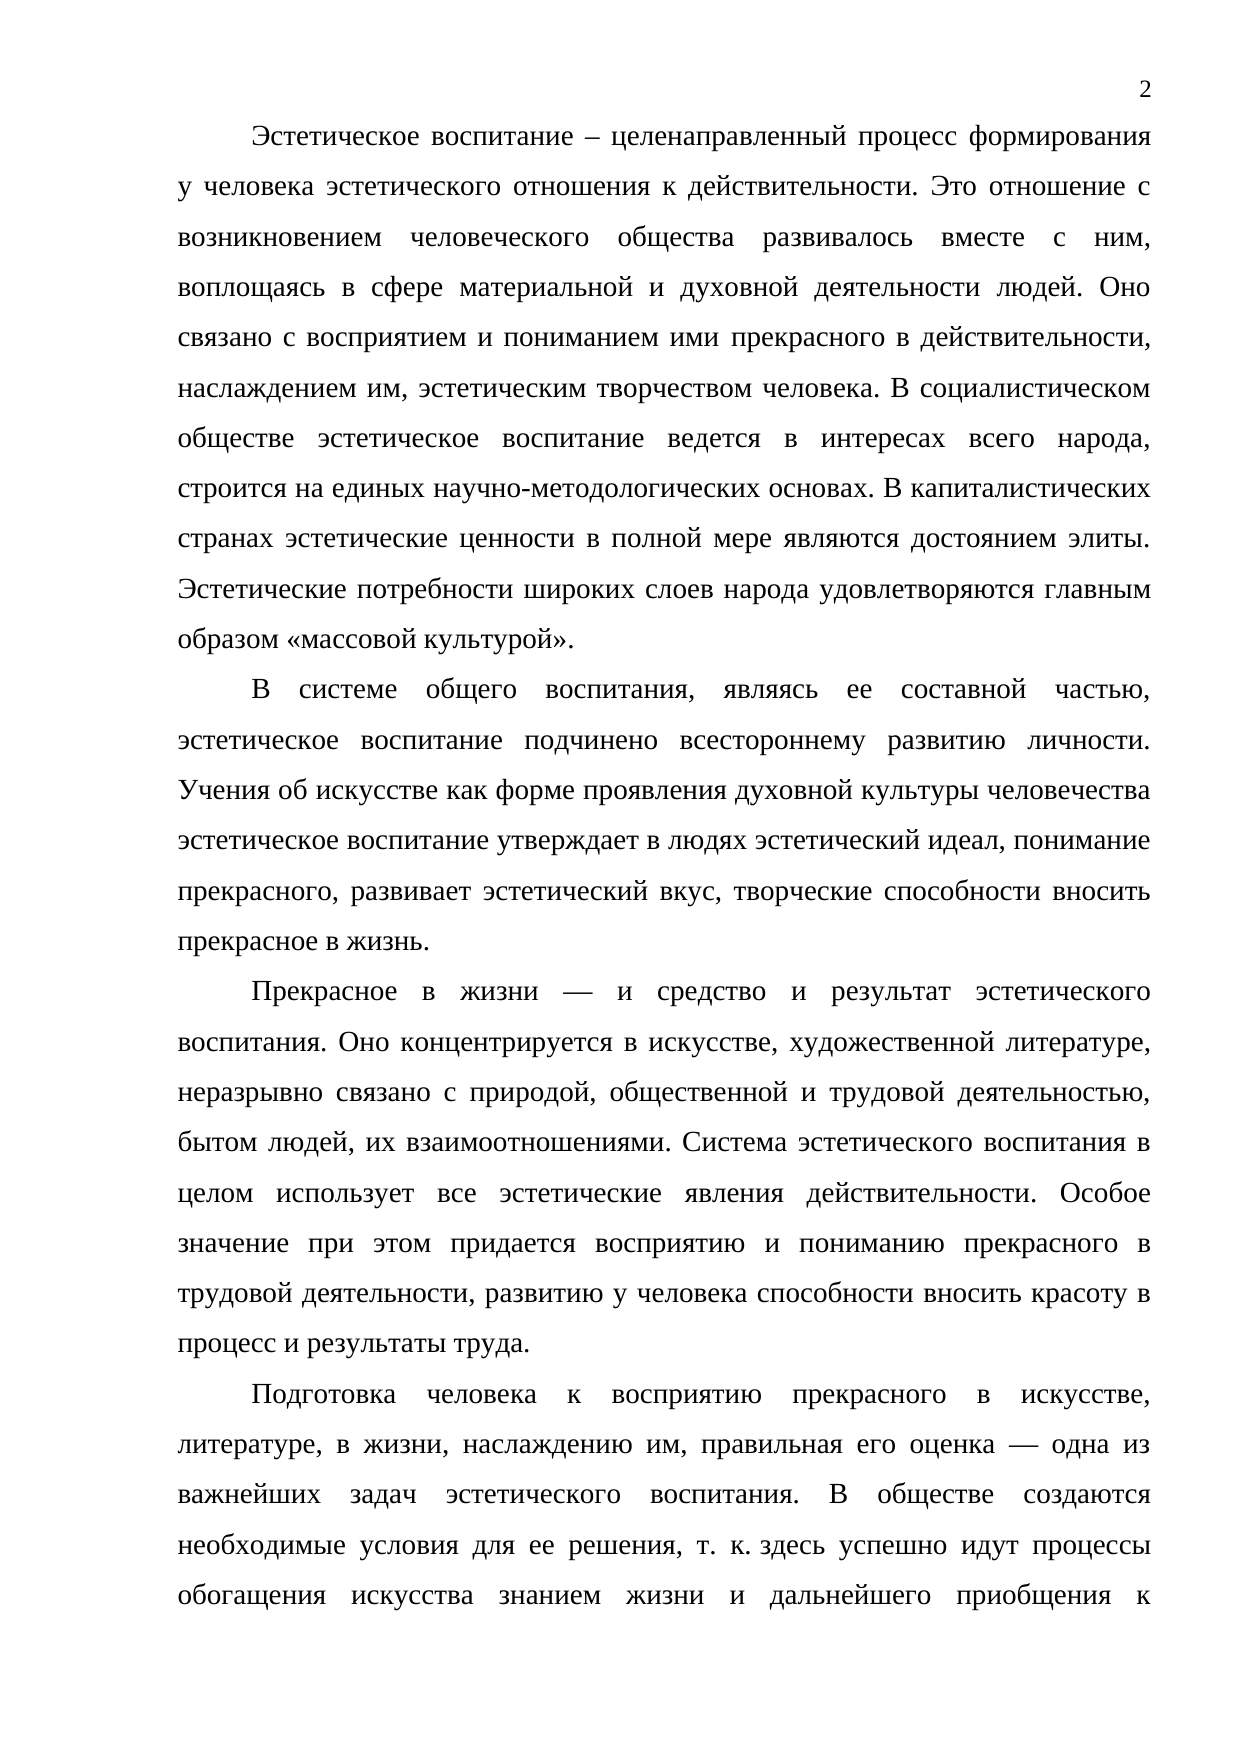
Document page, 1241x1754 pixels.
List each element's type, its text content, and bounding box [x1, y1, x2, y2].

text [177, 1376, 1152, 1611]
text Эстетическое воспитание – целенаправленный процесс формирования у человека эстетического отношения к действительности. Это отношение с возникновением человеческого общества развивалось вместе с ним, воплощаясь в сфере материальной и духовной деятельности людей. Оно связано с восприятием и пониманием ими прекрасного в действительности, наслаждением им, эстетическим творчеством человека. В социалистическом обществе эстетическое воспитание ведется в интересах всего народа, строится на единых научно-методологических основах. В капиталистических странах эстетические ценности в полной мере являются достоянием элиты. Эстетические потребности широких слоев народа удовлетворяются главным образом «массовой культурой». [177, 118, 1152, 655]
text В системе общего воспитания, являясь ее составной частью, эстетическое воспитание подчинено всестороннему развитию личности. Учения об искусстве как форме проявления духовной культуры человечества эстетическое воспитание утверждает в людях эстетический идеал, понимание прекрасного, развивает эстетический вкус, творческие способности вносить прекрасное в жизнь. [177, 672, 1152, 957]
text Прекрасное в жизни — и средство и результат эстетического воспитания. Оно концентрируется в искусстве, художественной литературе, неразрывно связано с природой, общественной и трудовой деятельностью, бытом людей, их взаимоотношениями. Система эстетического воспитания в целом использует все эстетические явления действительности. Особое значение при этом придается восприятию и пониманию прекрасного в трудовой деятельности, развитию у человека способности вносить красоту в процесс и результаты труда. [177, 973, 1152, 1359]
